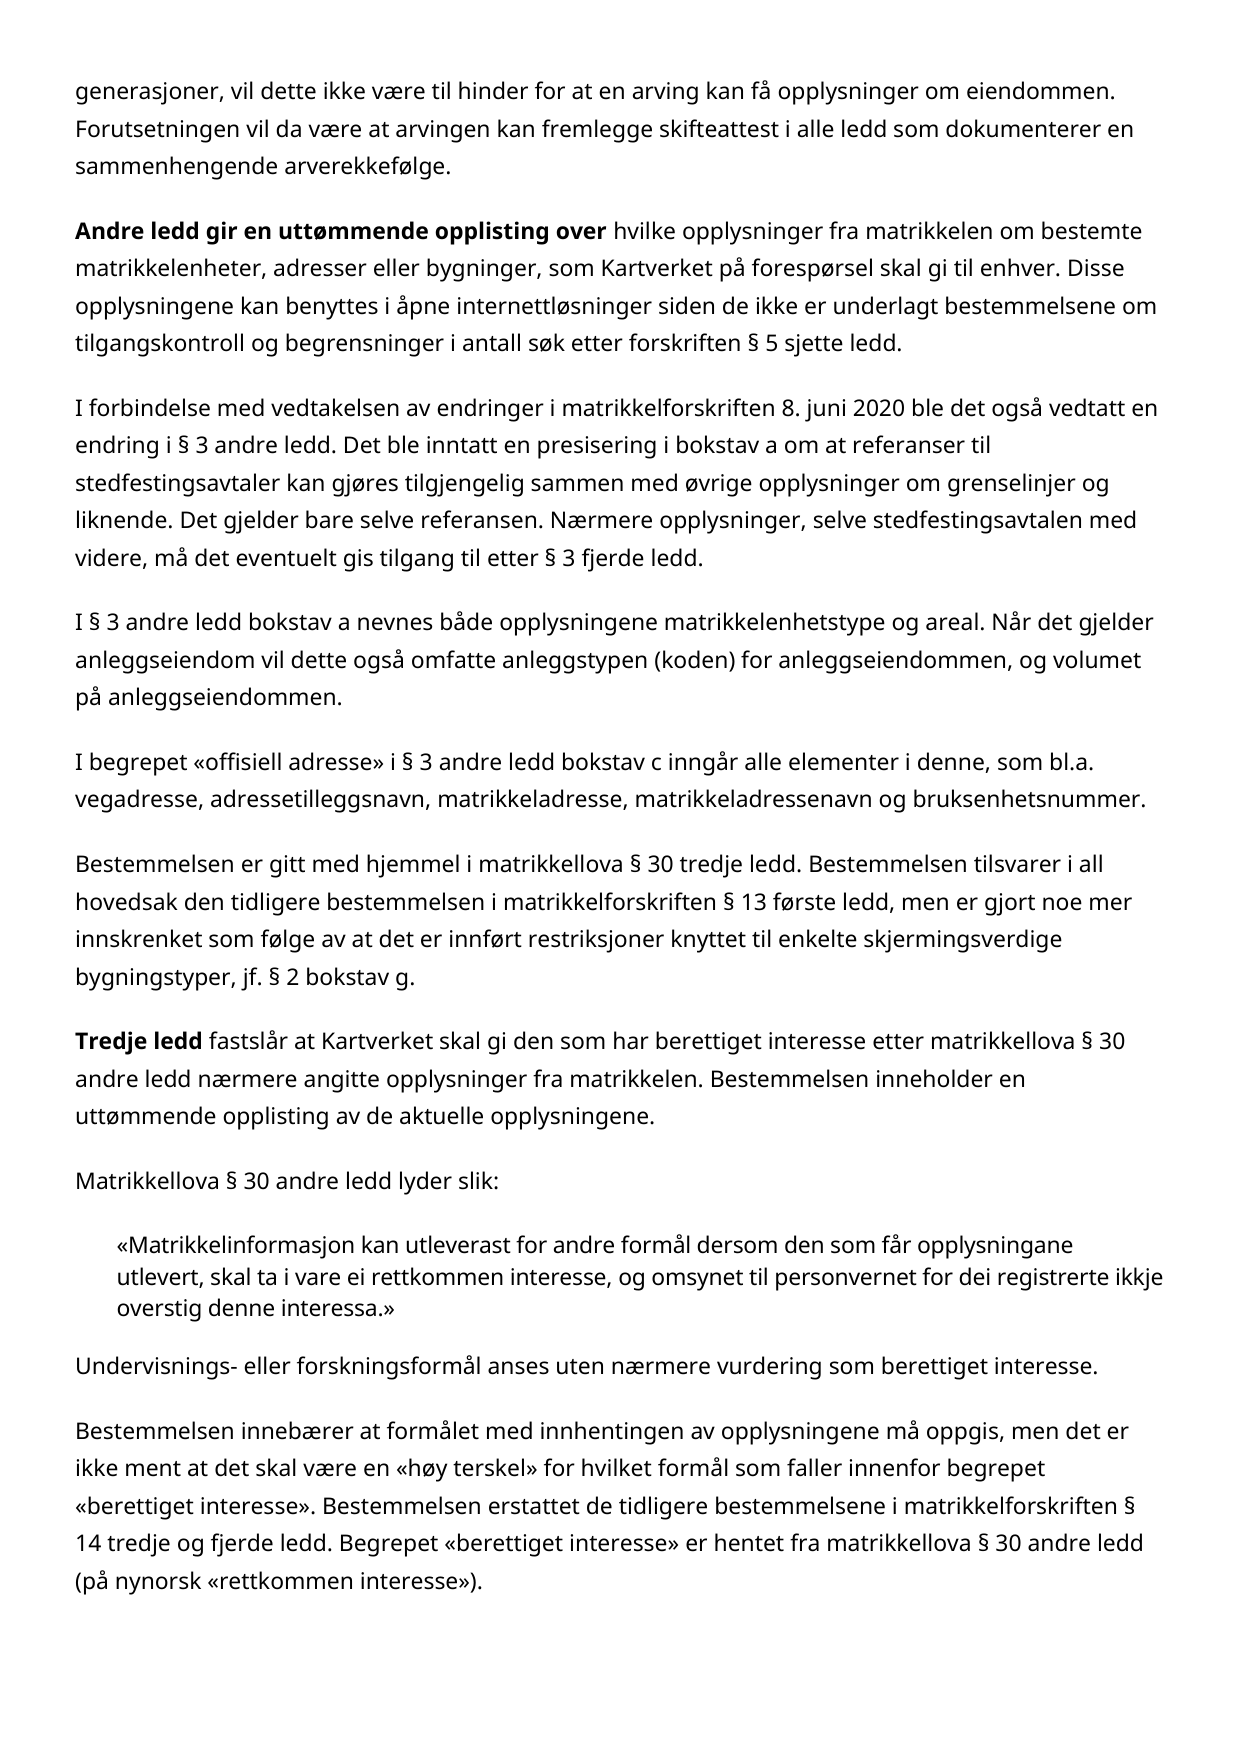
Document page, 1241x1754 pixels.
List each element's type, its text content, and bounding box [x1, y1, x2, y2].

text I forbindelse med vedtakelsen av endringer i matrikkelforskriften 8. juni 2020 ble det også vedtatt en endring i § 3 andre ledd. Det ble inntatt en presisering i bokstav a om at referanser til stedfestingsavtaler kan gjøres tilgjengelig sammen med øvrige opplysninger om grenselinjer og liknende. Det gjelder bare selve referansen. Nærmere opplysninger, selve stedfestingsavtalen med videre, må det eventuelt gis tilgang til etter § 3 fjerde ledd. [75, 392, 1165, 573]
text Matrikkellova § 30 andre ledd lyder slik: [75, 1164, 1165, 1196]
text «Matrikkelinformasjon kan utleverast for andre formål dersom den som får opplysningane utlevert, skal ta i vare ei rettkommen interesse, og omsynet til personvernet for dei registrerte ikkje overstig denne interessa.» [116, 1229, 1165, 1323]
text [75, 75, 1165, 181]
text Bestemmelsen innebærer at formålet med innhentingen av opplysningene må oppgis, men det er ikke ment at det skal være en «høy terskel» for hvilket formål som faller innenfor begrepet «berettiget interesse». Bestemmelsen erstattet de tidligere bestemmelsene i matrikkelforskriften § 14 tredje og fjerde ledd. Begrepet «berettiget interesse» er hentet fra matrikkellova § 30 andre ledd (på nynorsk «rettkommen interesse»). [75, 1414, 1165, 1596]
text Bestemmelsen er gitt med hjemmel i matrikkellova § 30 tredje ledd. Bestemmelsen tilsvarer i all hovedsak den tidligere bestemmelsen i matrikkelforskriften § 13 første ledd, men er gjort noe mer innskrenket som følge av at det er innført restriksjoner knyttet til enkelte skjermingsverdige bygningstyper, jf. § 2 bokstav g. [75, 848, 1165, 992]
text I § 3 andre ledd bokstav a nevnes både opplysningene matrikkelenhetstype og areal. Når det gjelder anleggseiendom vil dette også omfatte anleggstypen (koden) for anleggseiendommen, og volumet på anleggseiendommen. [75, 606, 1165, 712]
text Andre ledd gir en uttømmende opplisting over hvilke opplysninger fra matrikkelen om bestemte matrikkelenheter, adresser eller bygninger, som Kartverket på forespørsel skal gi til enhver. Disse opplysningene kan benyttes i åpne internettløsninger siden de ikke er underlagt bestemmelsene om tilgangskontroll og begrensninger i antall søk etter forskriften § 5 sjette ledd. [75, 214, 1165, 358]
text Undervisnings- eller forskningsformål anses uten nærmere vurdering som berettiget interesse. [75, 1350, 1165, 1381]
text Tredje ledd fastslår at Kartverket skal gi den som har berettiget interesse etter matrikkellova § 30 andre ledd nærmere angitte opplysninger fra matrikkelen. Bestemmelsen inneholder en uttømmende opplisting av de aktuelle opplysningene. [75, 1025, 1165, 1131]
text I begrepet «offisiell adresse» i § 3 andre ledd bokstav c inngår alle elementer i denne, som bl.a. vegadresse, adressetilleggsnavn, matrikkeladresse, matrikkeladressenavn og bruksenhetsnummer. [75, 746, 1165, 814]
